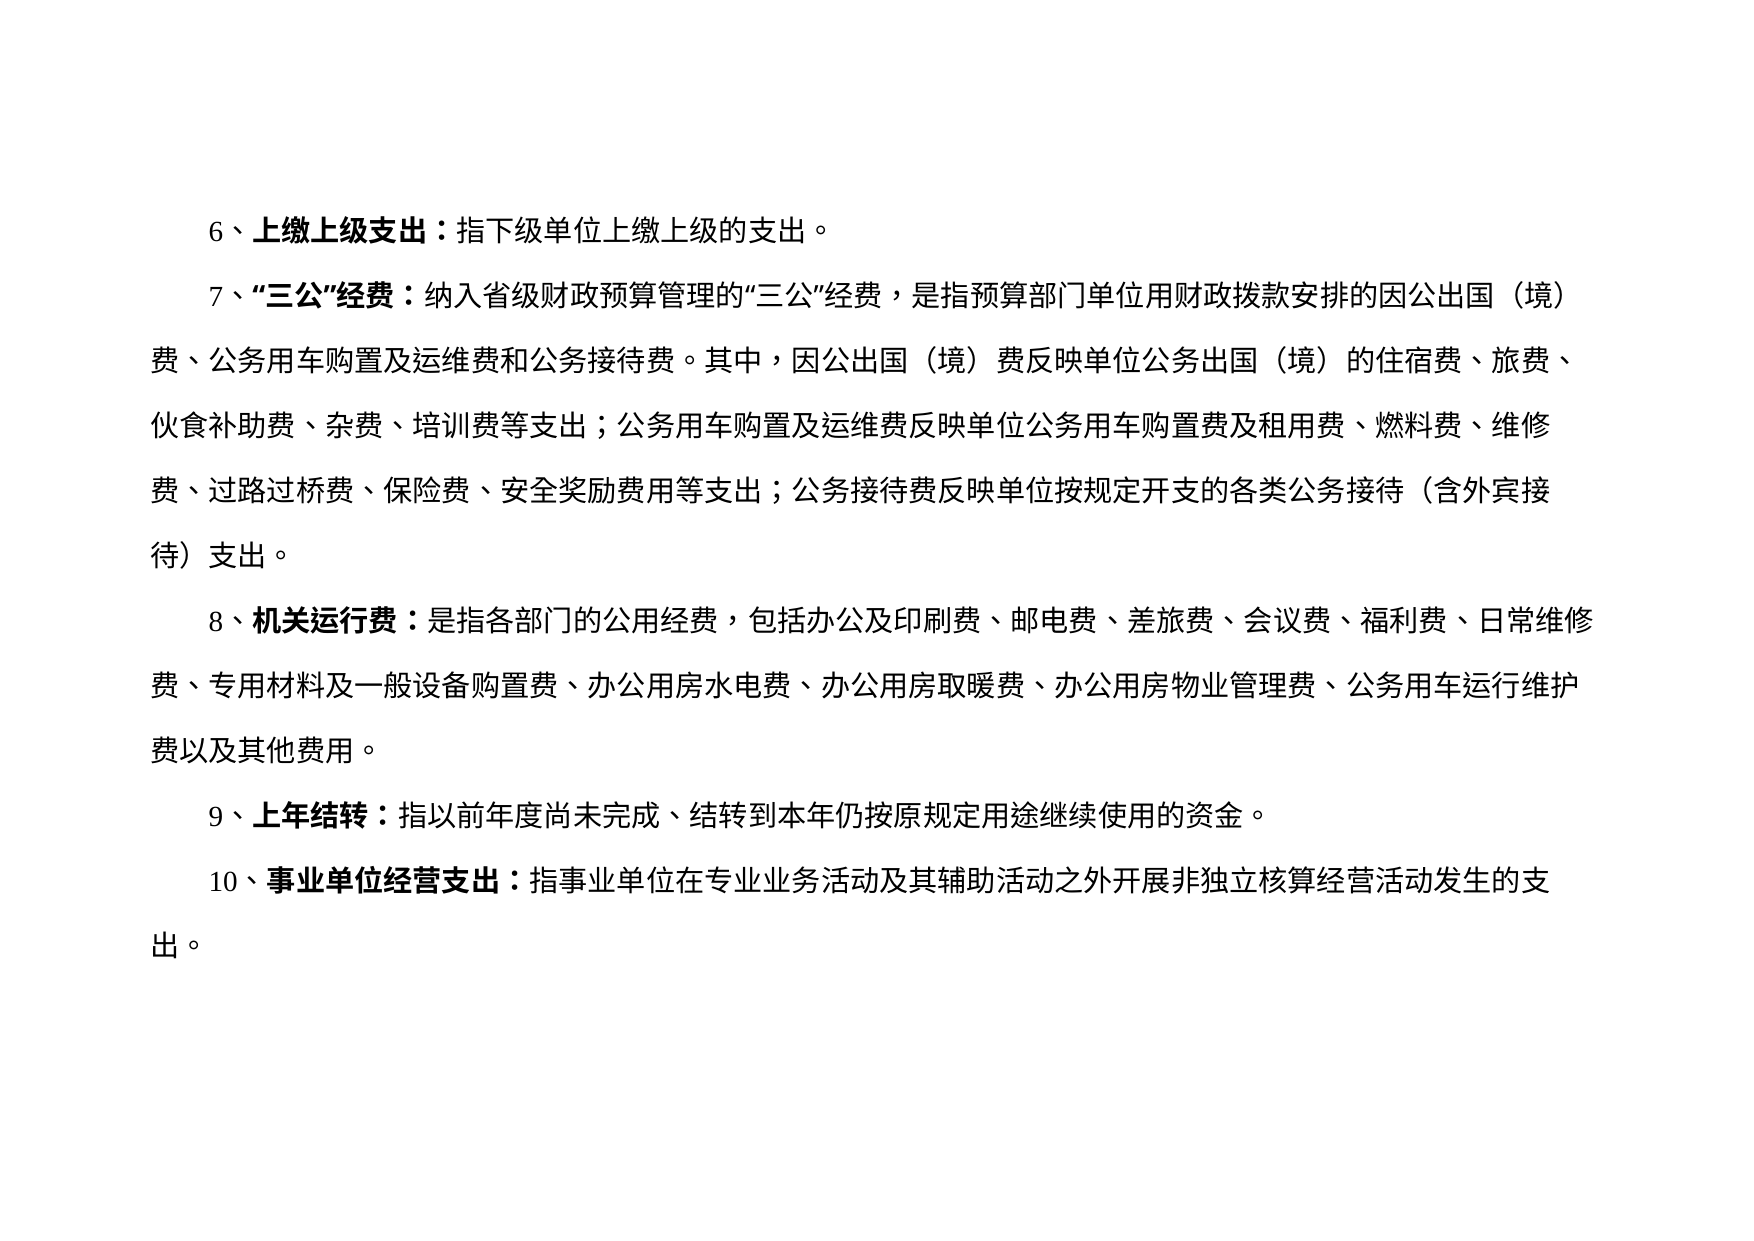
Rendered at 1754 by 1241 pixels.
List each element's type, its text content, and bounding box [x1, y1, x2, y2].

text 9、上年结转：指以前年度尚未完成、结转到本年仍按原规定用途继续使用的资金。 [150, 783, 1604, 848]
text 10、事业单位经营支出：指事业单位在专业业务活动及其辅助活动之外开展非独立核算经营活动发生的支出。 [150, 848, 1604, 978]
text 8、机关运行费：是指各部门的公用经费，包括办公及印刷费、邮电费、差旅费、会议费、福利费、日常维修费、专用材料及一般设备购置费、办公用房水电费、办公用房取暖费、办公用房物业管理费、公务用车运行维护费以及其他费用。 [150, 588, 1604, 783]
text 6、上缴上级支出：指下级单位上缴上级的支出。 [150, 198, 1604, 263]
text 7、“三公”经费：纳入省级财政预算管理的“三公”经费，是指预算部门单位用财政拨款安排的因公出国（境）费、公务用车购置及运维费和公务接待费。其中，因公出国（境）费反映单位公务出国（境）的住宿费、旅费、伙食补助费、杂费、培训费等支出；公务用车购置及运维费反映单位公务用车购置费及租用费、燃料费、维修费、过路过桥费、保险费、安全奖励费用等支出；公务接待费反映单位按规定开支的各类公务接待（含外宾接待）支出。 [150, 263, 1604, 588]
